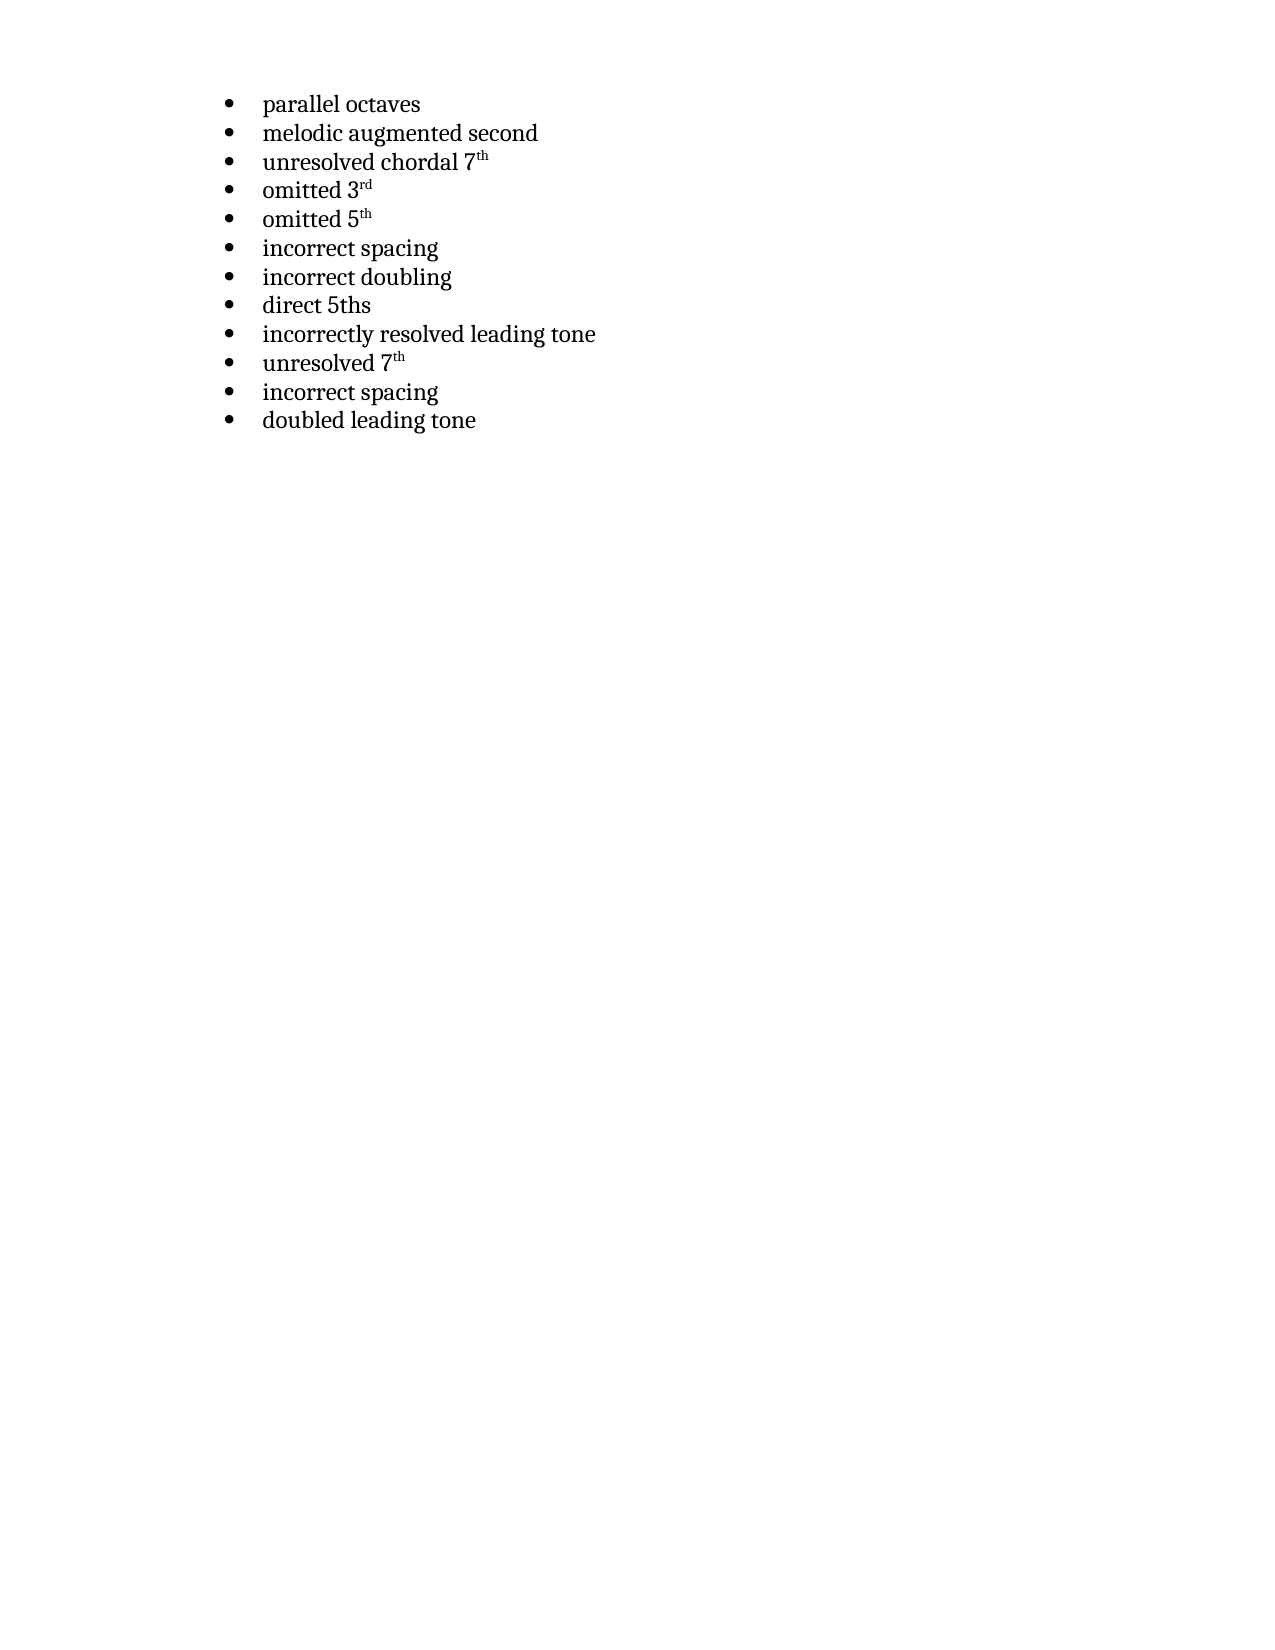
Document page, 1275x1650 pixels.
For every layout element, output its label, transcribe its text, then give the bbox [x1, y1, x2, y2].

list melodic augmented second [225, 119, 1087, 147]
list parallel octaves [225, 90, 1087, 119]
list incorrect spacing [225, 377, 1087, 406]
list omitted 3rd [225, 176, 1087, 205]
list doubled leading tone [225, 406, 1087, 435]
list incorrect doubling [225, 262, 1087, 291]
list omitted 5th [225, 205, 1087, 234]
list direct 5ths [225, 291, 1087, 320]
list incorrectly resolved leading tone [225, 320, 1087, 349]
list unresolved chordal 7th [225, 147, 1087, 176]
list incorrect spacing [225, 234, 1087, 262]
list unresolved 7th [225, 349, 1087, 377]
